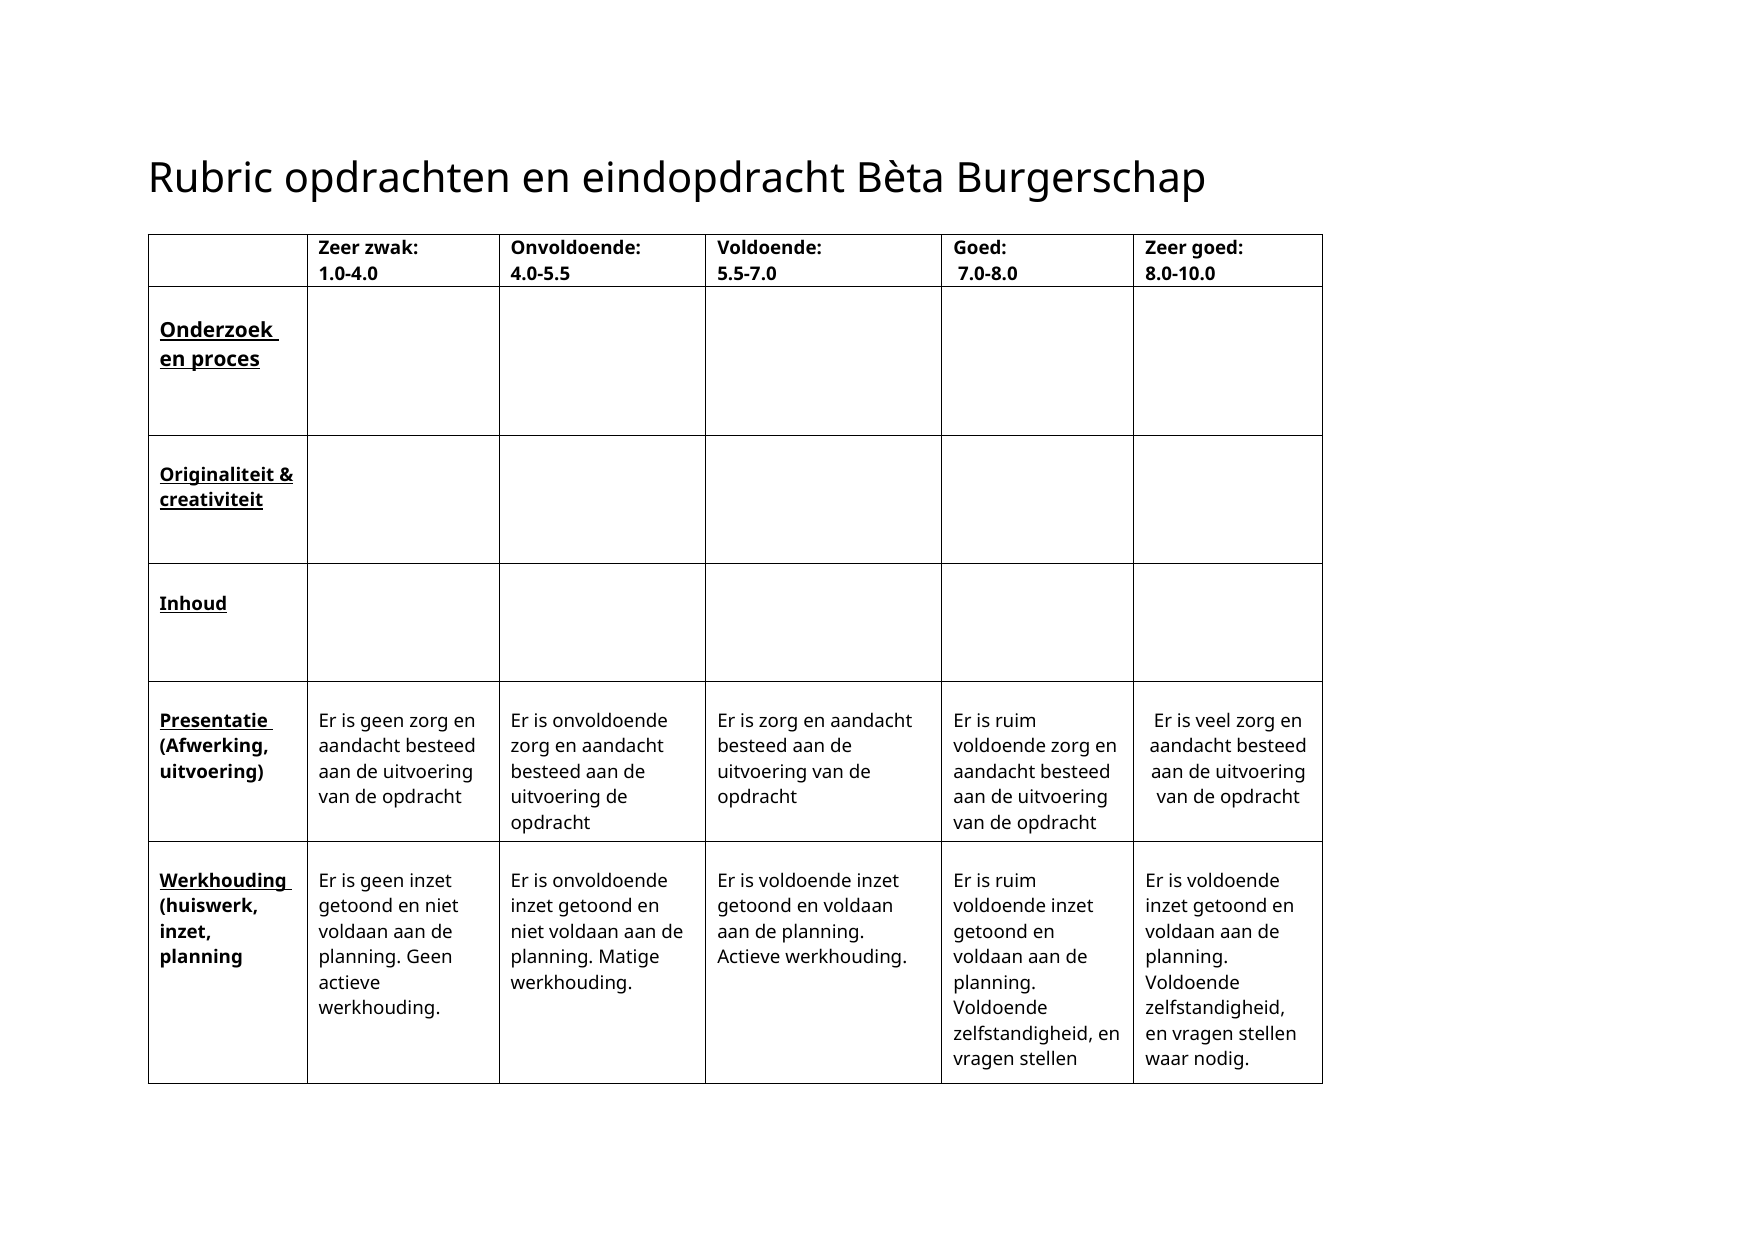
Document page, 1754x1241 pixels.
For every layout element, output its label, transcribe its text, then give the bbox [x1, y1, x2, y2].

table_cell [942, 564, 1133, 681]
table_cell [706, 436, 941, 563]
table_header Voldoende: 5.5-7.0 [706, 235, 941, 286]
table_cell [1134, 436, 1322, 563]
table_cell [500, 436, 705, 563]
table_cell [308, 436, 499, 563]
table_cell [308, 842, 499, 1083]
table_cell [706, 842, 941, 1083]
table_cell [942, 842, 1133, 1083]
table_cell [500, 842, 705, 1083]
table_cell Er is ruim voldoende zorg en aandacht besteed aan de uitvoering van de opdracht [942, 682, 1133, 841]
table_cell [942, 287, 1133, 434]
table_cell [308, 564, 499, 681]
table_cell [706, 564, 941, 681]
table_cell Er is onvoldoende zorg en aandacht besteed aan de uitvoering de opdracht [500, 682, 705, 841]
table_cell Er is geen zorg en aandacht besteed aan de uitvoering van de opdracht [308, 682, 499, 841]
table_cell Originaliteit & creativiteit [149, 436, 307, 563]
table_cell [308, 287, 499, 434]
table_cell Inhoud [149, 564, 307, 681]
table_cell [500, 287, 705, 434]
table_cell Er is zorg en aandacht besteed aan de uitvoering van de opdracht [706, 682, 941, 841]
table_header Zeer zwak: 1.0-4.0 [308, 235, 499, 286]
table_cell Er is veel zorg en aandacht besteed aan de uitvoering van de opdracht [1134, 682, 1322, 841]
table_cell [1134, 564, 1322, 681]
table_header Zeer goed: 8.0-10.0 [1134, 235, 1322, 286]
table_header [149, 235, 307, 286]
table_cell Onderzoek en proces [149, 287, 307, 434]
table_cell [1134, 287, 1322, 434]
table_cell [1134, 842, 1322, 1083]
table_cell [149, 842, 307, 1083]
table_cell Presentatie (Afwerking, uitvoering) [149, 682, 307, 841]
table_header Goed: 7.0-8.0 [942, 235, 1133, 286]
table_cell [500, 564, 705, 681]
table_cell [942, 436, 1133, 563]
table_cell [706, 287, 941, 434]
table_header Onvoldoende: 4.0-5.5 [500, 235, 705, 286]
text Rubric opdrachten en eindopdracht Bèta Burgerschap [148, 148, 1606, 204]
